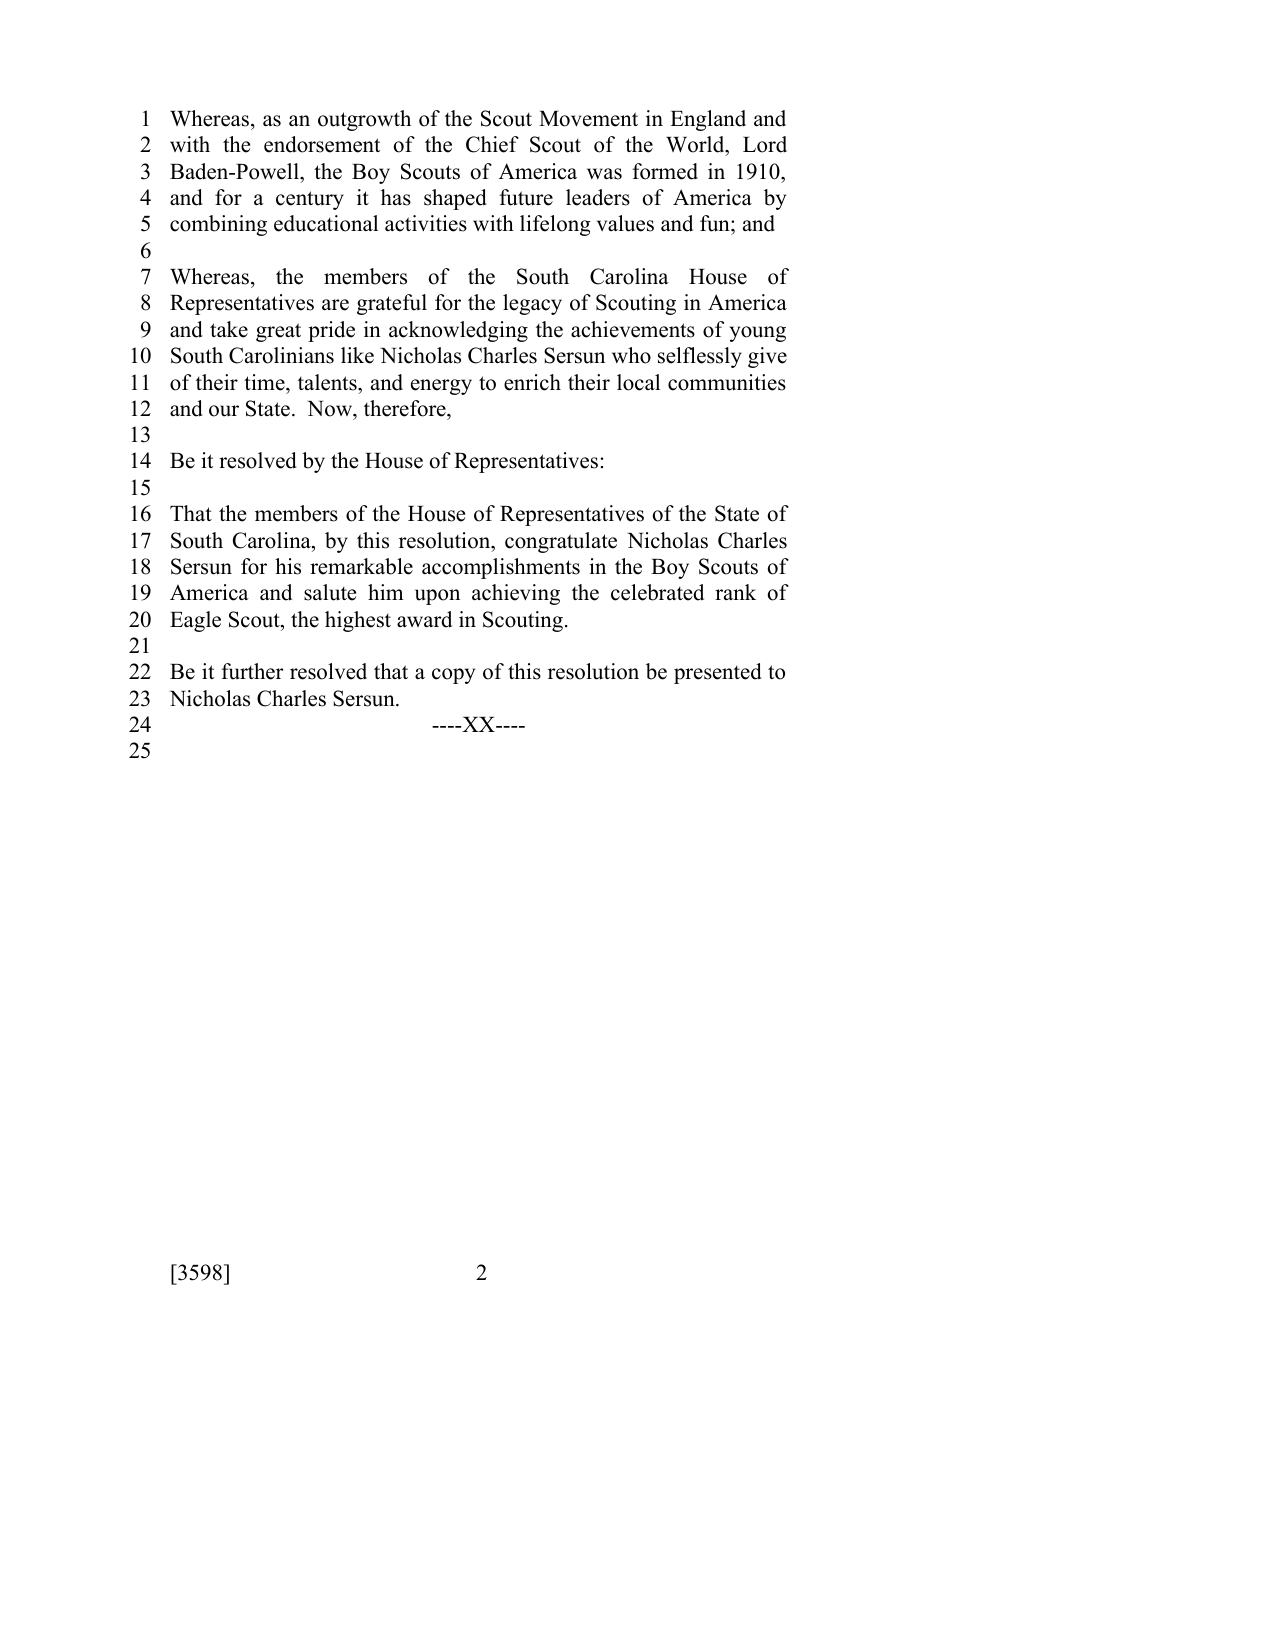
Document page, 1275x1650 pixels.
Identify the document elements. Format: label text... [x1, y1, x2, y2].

text Be it resolved by the House of Representatives: [169, 448, 787, 474]
text Whereas, the members of the South Carolina House of Representatives are grateful for the legacy of Scouting in America and take great pride in acknowledging the achievements of young South Carolinians like Nicholas Charles Sersun who selflessly give of their time, talents, and energy to enrich their local communities and our State. Now, therefore, [169, 263, 787, 421]
text Whereas, as an outgrowth of the Scout Movement in England and with the endorsement of the Chief Scout of the World, Lord Baden-Powell, the Boy Scouts of America was formed in 1910, and for a century it has shaped future leaders of America by combining educational activities with lifelong values and fun; and [169, 105, 787, 237]
text That the members of the House of Representatives of the State of South Carolina, by this resolution, congratulate Nicholas Charles Sersun for his remarkable accomplishments in the Boy Scouts of America and salute him upon achieving the celebrated rank of Eagle Scout, the highest award in Scouting. [169, 500, 787, 632]
text ----XX---- [169, 711, 787, 737]
text Be it further resolved that a copy of this resolution be presented to Nicholas Charles Sersun. [169, 658, 787, 711]
